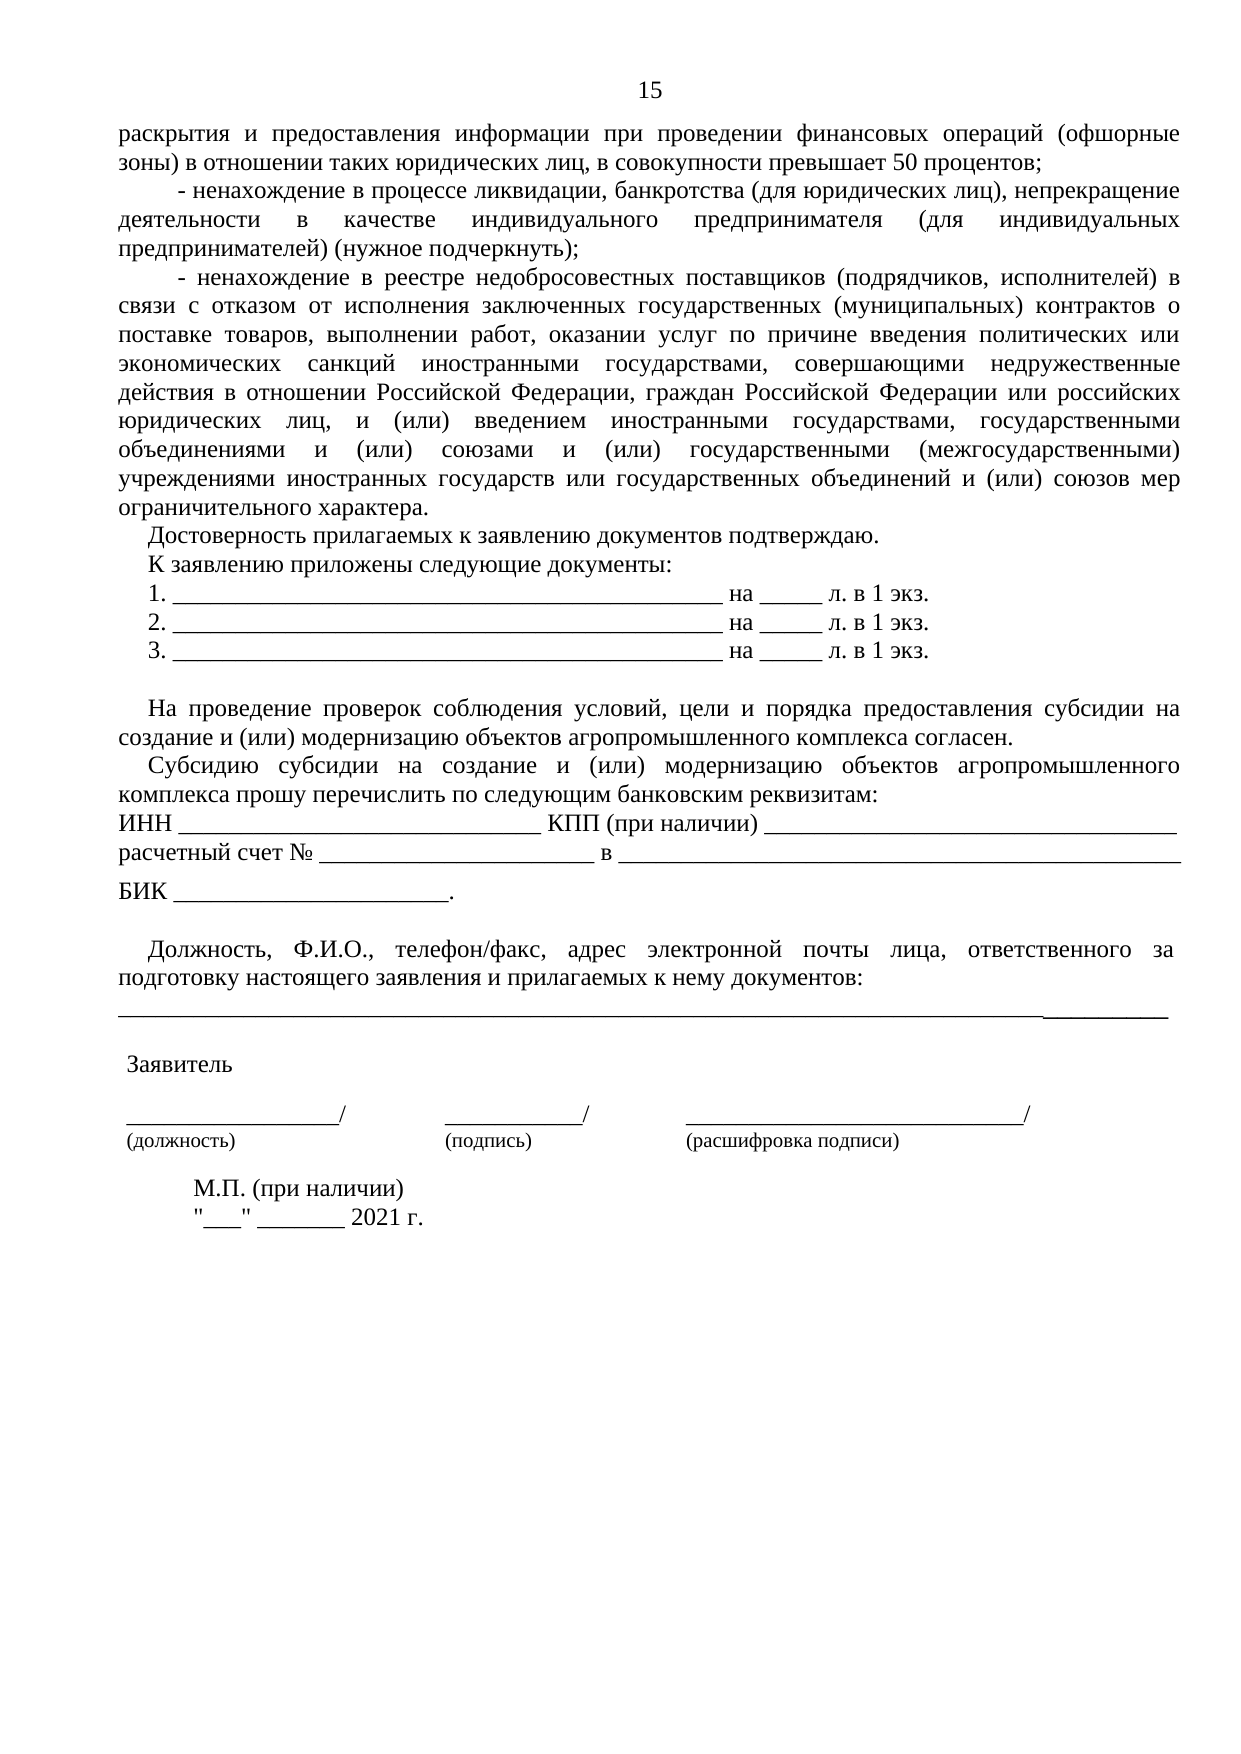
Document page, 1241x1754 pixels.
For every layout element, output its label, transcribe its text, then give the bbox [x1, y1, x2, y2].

text ИНН _____________________________ КПП (при наличии) _________________________________ [118, 808, 1181, 837]
text К заявлению приложены следующие документы: [118, 549, 1181, 578]
text 3. ____________________________________________ на _____ л. в 1 экз. [118, 636, 1181, 664]
table_cell М.П. (при наличии) "___" _______ 2021 г. [112, 1162, 1181, 1241]
text Достоверность прилагаемых к заявлению документов подтверждаю. [118, 521, 1181, 549]
table_header БИК ______________________. Должность, Ф.И.О., телефон/факс, адрес электронной почты лица, ответственного за подготовку настоящего заявления и прилагаемых к нему документов: ___________________________________________________________________________________ Заявитель [112, 866, 1181, 1088]
text - ненахождение в процессе ликвидации, банкротства (для юридических лиц), непрекращение деятельности в качестве индивидуального предпринимателя (для индивидуальных предпринимателей) (нужное подчеркнуть); [118, 176, 1181, 262]
text расчетный счет № ______________________ в _____________________________________________ [118, 837, 1181, 866]
table_cell _________________/ (должность) [112, 1088, 363, 1162]
text - ненахождение в реестре недобросовестных поставщиков (подрядчиков, исполнителей) в связи с отказом от исполнения заключенных государственных (муниципальных) контрактов о поставке товаров, выполнении работ, оказании услуг по причине введения политических или экономических санкций иностранными государствами, совершающими недружественные действия в отношении Российской Федерации, граждан Российской Федерации или российских юридических лиц, и (или) введением иностранными государствами, государственными объединениями и (или) союзами и (или) государственными (межгосударственными) учреждениями иностранных государств или государственных объединений и (или) союзов мер ограничительного характера. [118, 262, 1181, 521]
text 2. ____________________________________________ на _____ л. в 1 экз. [118, 607, 1181, 636]
table_cell ___________/ (подпись) [363, 1088, 604, 1162]
text На проведение проверок соблюдения условий, цели и порядка предоставления субсидии на создание и (или) модернизацию объектов агропромышленного комплекса согласен. [118, 693, 1181, 751]
text 1. ____________________________________________ на _____ л. в 1 экз. [118, 578, 1181, 607]
text Субсидию субсидии на создание и (или) модернизацию объектов агропромышленного комплекса прошу перечислить по следующим банковским реквизитам: [118, 751, 1181, 808]
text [118, 118, 1181, 176]
table_cell ___________________________/ (расшифровка подписи) [604, 1088, 1181, 1162]
